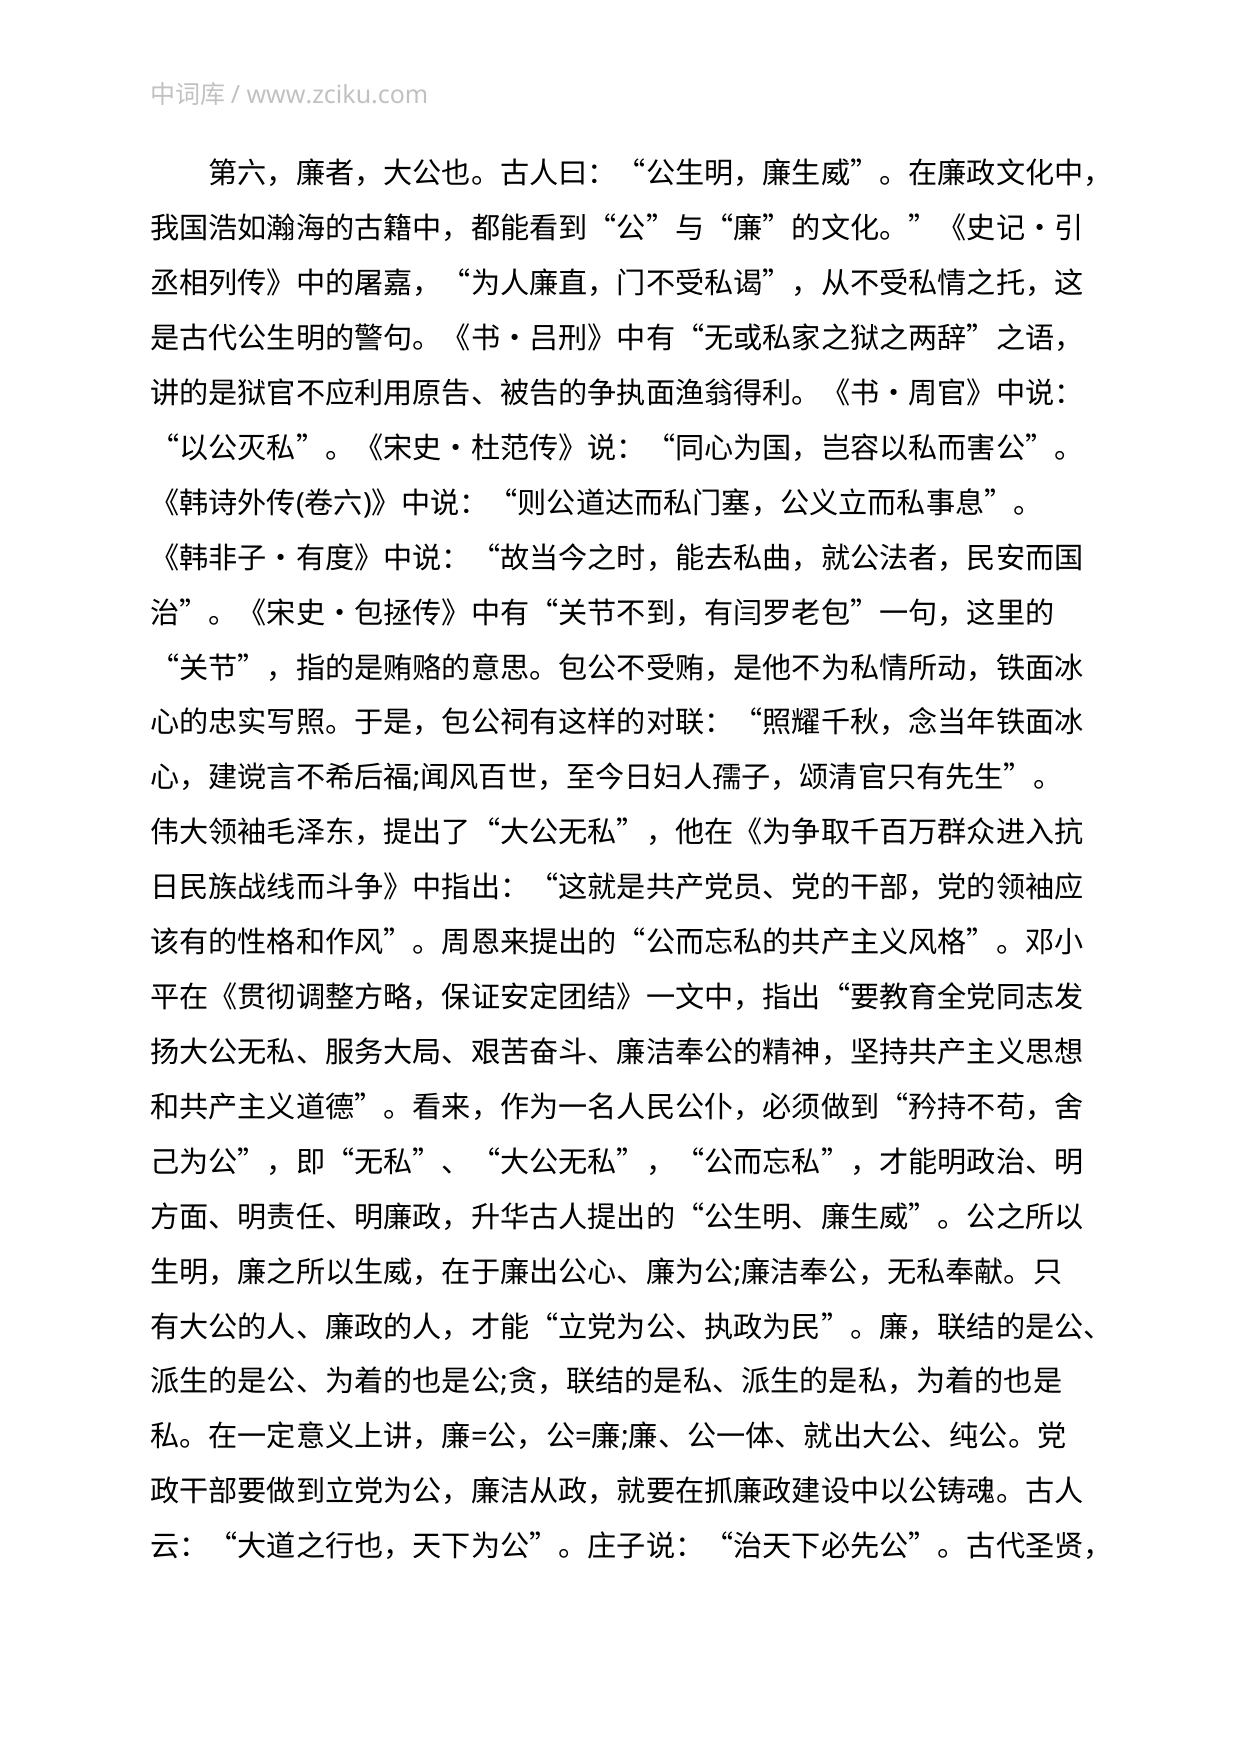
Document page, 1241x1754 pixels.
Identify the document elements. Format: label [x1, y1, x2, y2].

text [150, 150, 1090, 1565]
